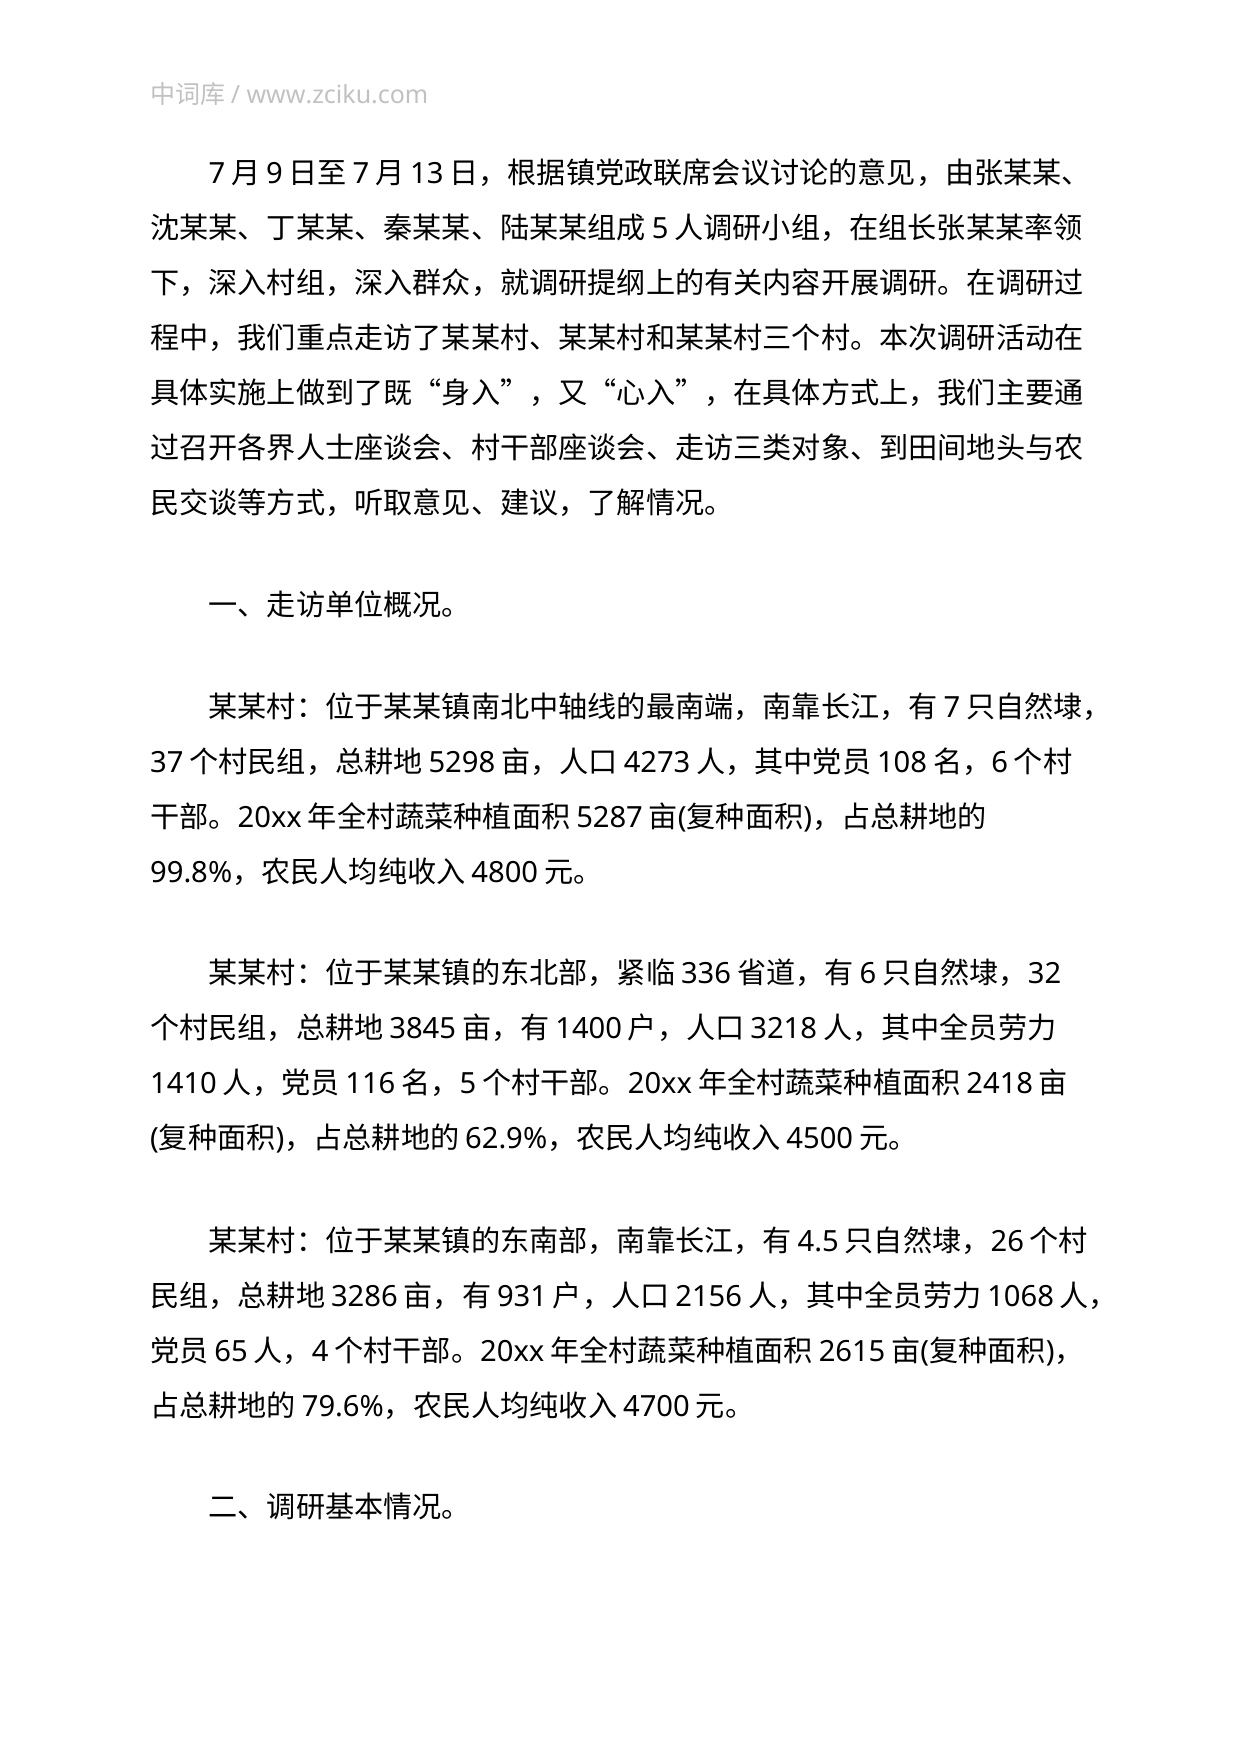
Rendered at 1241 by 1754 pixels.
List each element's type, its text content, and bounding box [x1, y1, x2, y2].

text 某某村：位于某某镇的东南部，南靠长江，有4.5只自然埭，26个村民组，总耕地3286亩，有931户，人口2156人，其中全员劳力1068人，党员65人，4个村干部。20xx年全村蔬菜种植面积2615亩(复种面积)，占总耕地的79.6%，农民人均纯收入4700元。 [150, 1217, 1090, 1424]
text 7月9日至7月13日，根据镇党政联席会议讨论的意见，由张某某、沈某某、丁某某、秦某某、陆某某组成5人调研小组，在组长张某某率领下，深入村组，深入群众，就调研提纲上的有关内容开展调研。在调研过程中，我们重点走访了某某村、某某村和某某村三个村。本次调研活动在具体实施上做到了既“身入”，又“心入”，在具体方式上，我们主要通过召开各界人士座谈会、村干部座谈会、走访三类对象、到田间地头与农民交谈等方式，听取意见、建议，了解情况。 [150, 150, 1090, 522]
text 一、走访单位概况。 [150, 581, 1090, 624]
text 某某村：位于某某镇南北中轴线的最南端，南靠长江，有7只自然埭，37个村民组，总耕地5298亩，人口4273人，其中党员108名，6个村干部。20xx年全村蔬菜种植面积5287亩(复种面积)，占总耕地的99.8%，农民人均纯收入4800元。 [150, 683, 1090, 891]
text 某某村：位于某某镇的东北部，紧临336省道，有6只自然埭，32个村民组，总耕地3845亩，有1400户，人口3218人，其中全员劳力1410人，党员116名，5个村干部。20xx年全村蔬菜种植面积2418亩(复种面积)，占总耕地的62.9%，农民人均纯收入4500元。 [150, 950, 1090, 1157]
text 二、调研基本情况。 [150, 1484, 1090, 1526]
